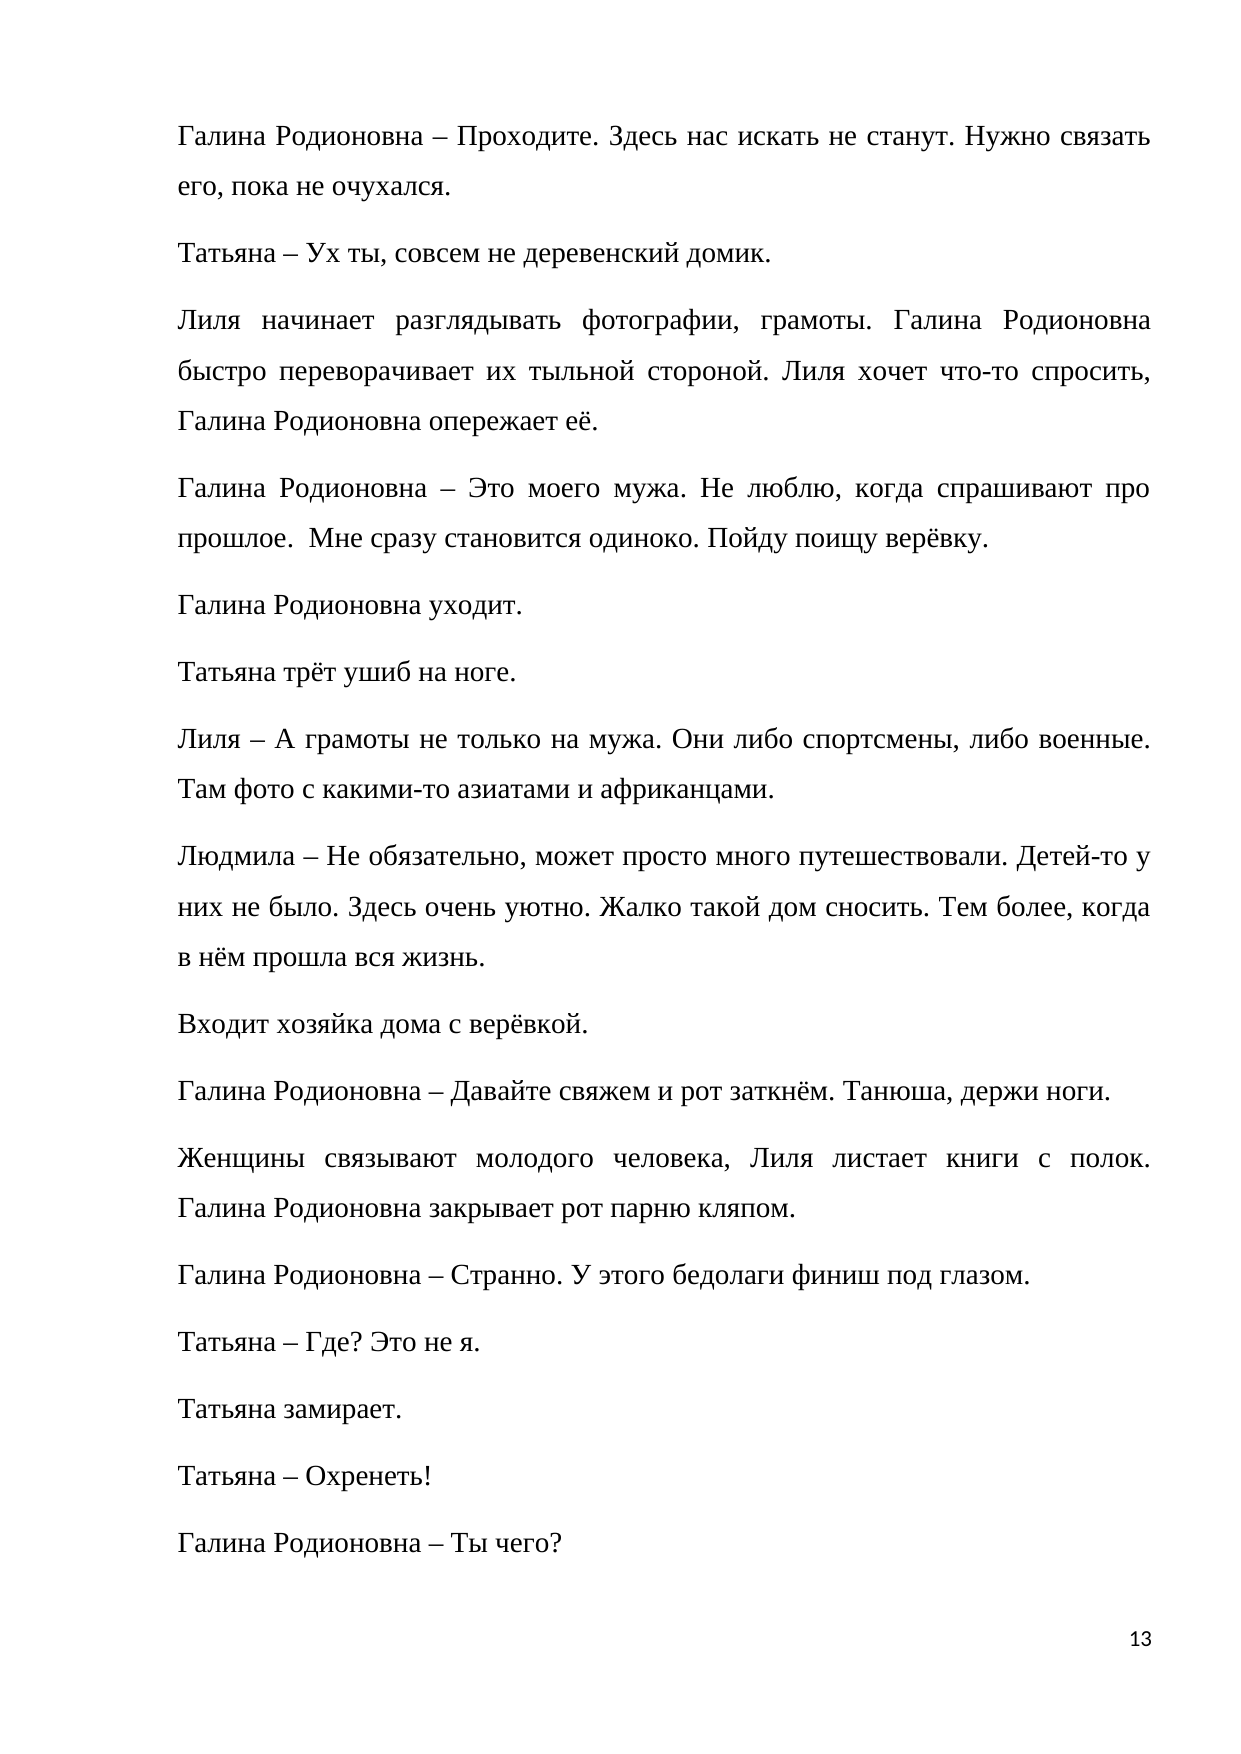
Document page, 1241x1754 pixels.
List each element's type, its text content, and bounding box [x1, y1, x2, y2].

text Галина Родионовна – Давайте свяжем и рот заткнём. Танюша, держи ноги. [177, 1073, 1152, 1107]
text Людмила – Не обязательно, может просто много путешествовали. Детей-то у них не было. Здесь очень уютно. Жалко такой дом сносить. Тем более, когда в нём прошла вся жизнь. [177, 838, 1152, 973]
text Галина Родионовна – Проходите. Здесь нас искать не станут. Нужно связать его, пока не очухался. [177, 118, 1152, 202]
text Татьяна замирает. [177, 1391, 1152, 1425]
text Галина Родионовна – Это моего мужа. Не люблю, когда спрашивают про прошлое. Мне сразу становится одиноко. Пойду поищу верёвку. [177, 470, 1152, 554]
text Галина Родионовна уходит. [177, 587, 1152, 621]
text Татьяна трёт ушиб на ноге. [177, 654, 1152, 688]
text Женщины связывают молодого человека, Лиля листает книги с полок. Галина Родионовна закрывает рот парню кляпом. [177, 1140, 1152, 1224]
text Галина Родионовна – Странно. У этого бедолаги финиш под глазом. [177, 1257, 1152, 1291]
text Галина Родионовна – Ты чего? [177, 1525, 1152, 1559]
text Татьяна – Охренеть! [177, 1458, 1152, 1492]
text Лиля начинает разглядывать фотографии, грамоты. Галина Родионовна быстро переворачивает их тыльной стороной. Лиля хочет что-то спросить, Галина Родионовна опережает её. [177, 302, 1152, 437]
text Татьяна – Где? Это не я. [177, 1324, 1152, 1358]
text Лиля – А грамоты не только на мужа. Они либо спортсмены, либо военные. Там фото с какими-то азиатами и африканцами. [177, 721, 1152, 805]
text Татьяна – Ух ты, совсем не деревенский домик. [177, 235, 1152, 269]
text Входит хозяйка дома с верёвкой. [177, 1006, 1152, 1040]
